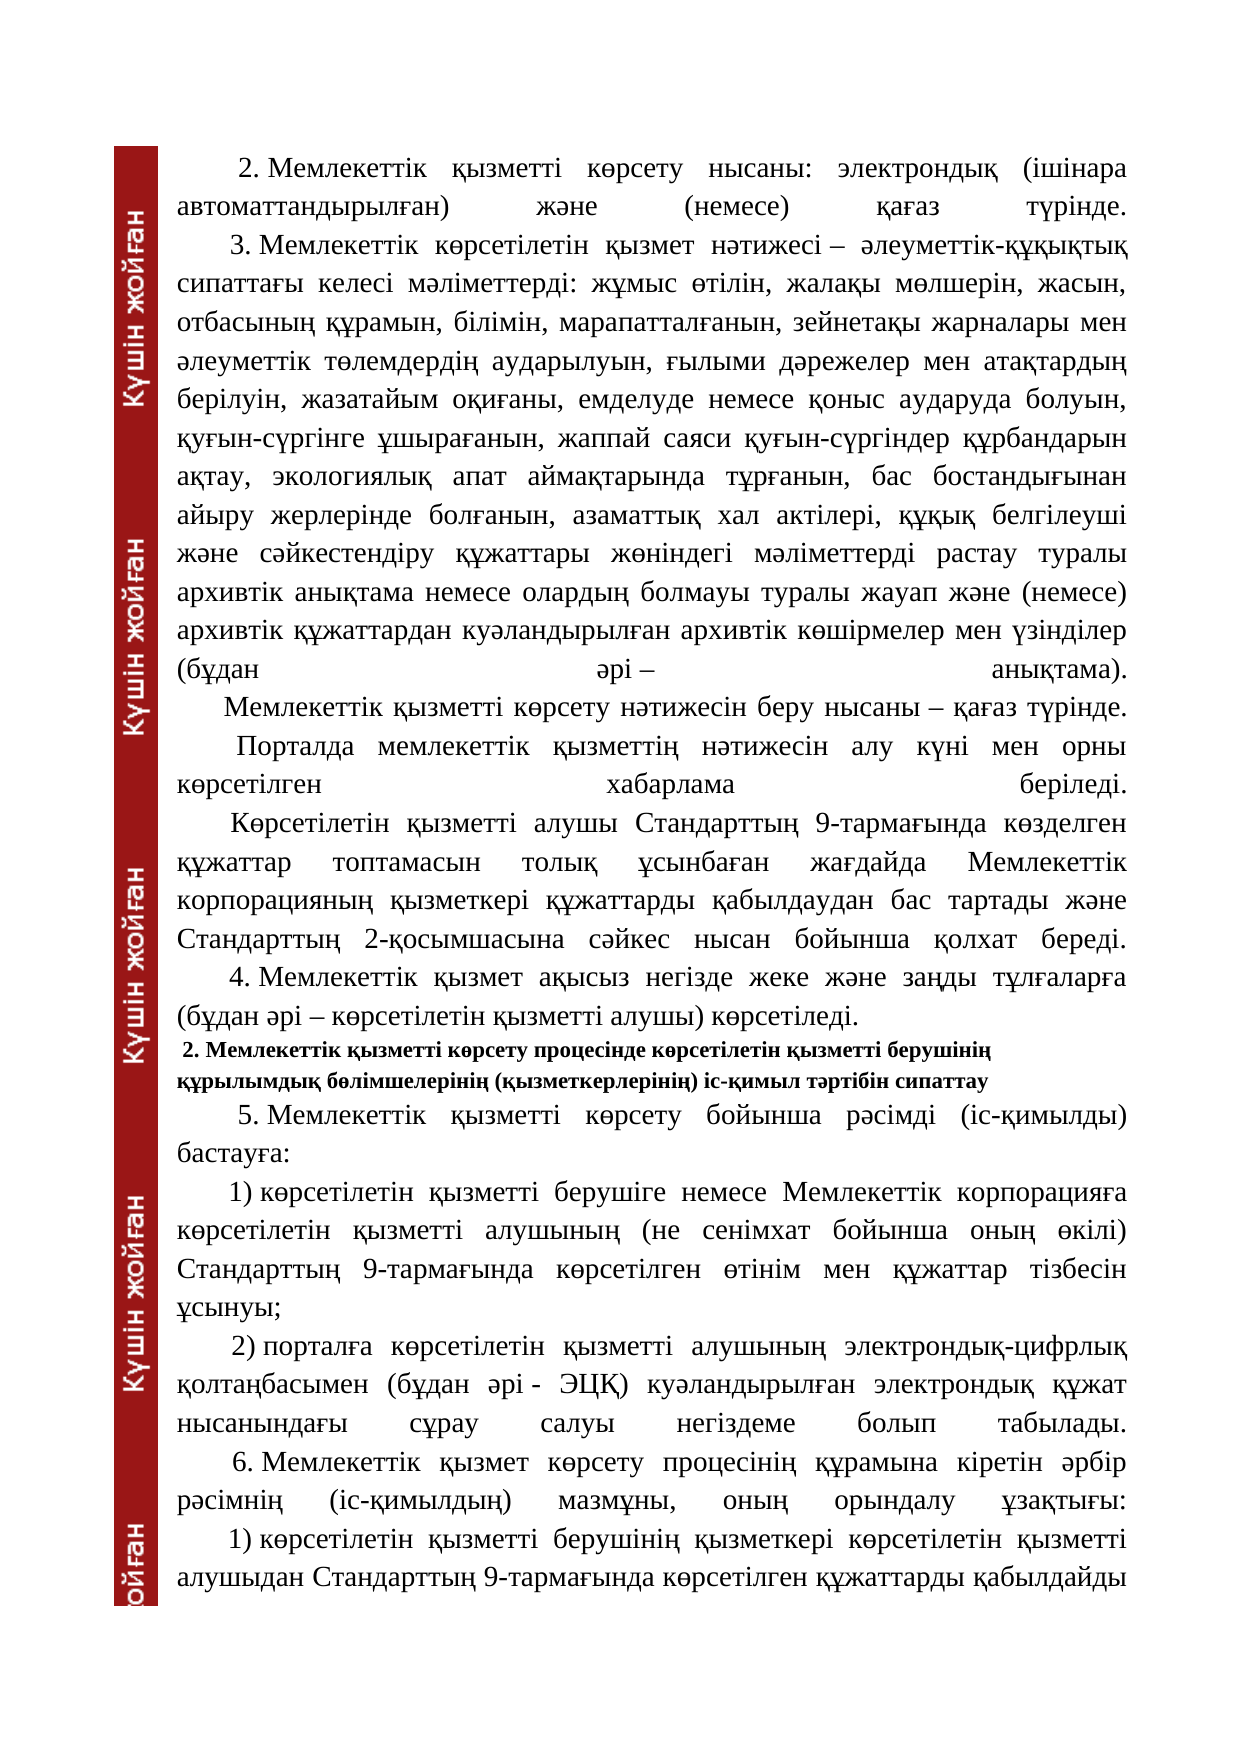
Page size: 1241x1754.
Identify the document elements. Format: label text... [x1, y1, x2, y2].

picture [114, 1593, 158, 1606]
text 2. Мемлекеттік қызметті көрсету процесінде көрсетілетін қызметті берушінің құрылымдық бөлімшелерінің (қызметкерлерінің) іс-қимыл тәртібін сипаттау [112, 1036, 1128, 1093]
picture [114, 1093, 158, 1097]
picture [114, 146, 158, 150]
picture [114, 1031, 158, 1036]
